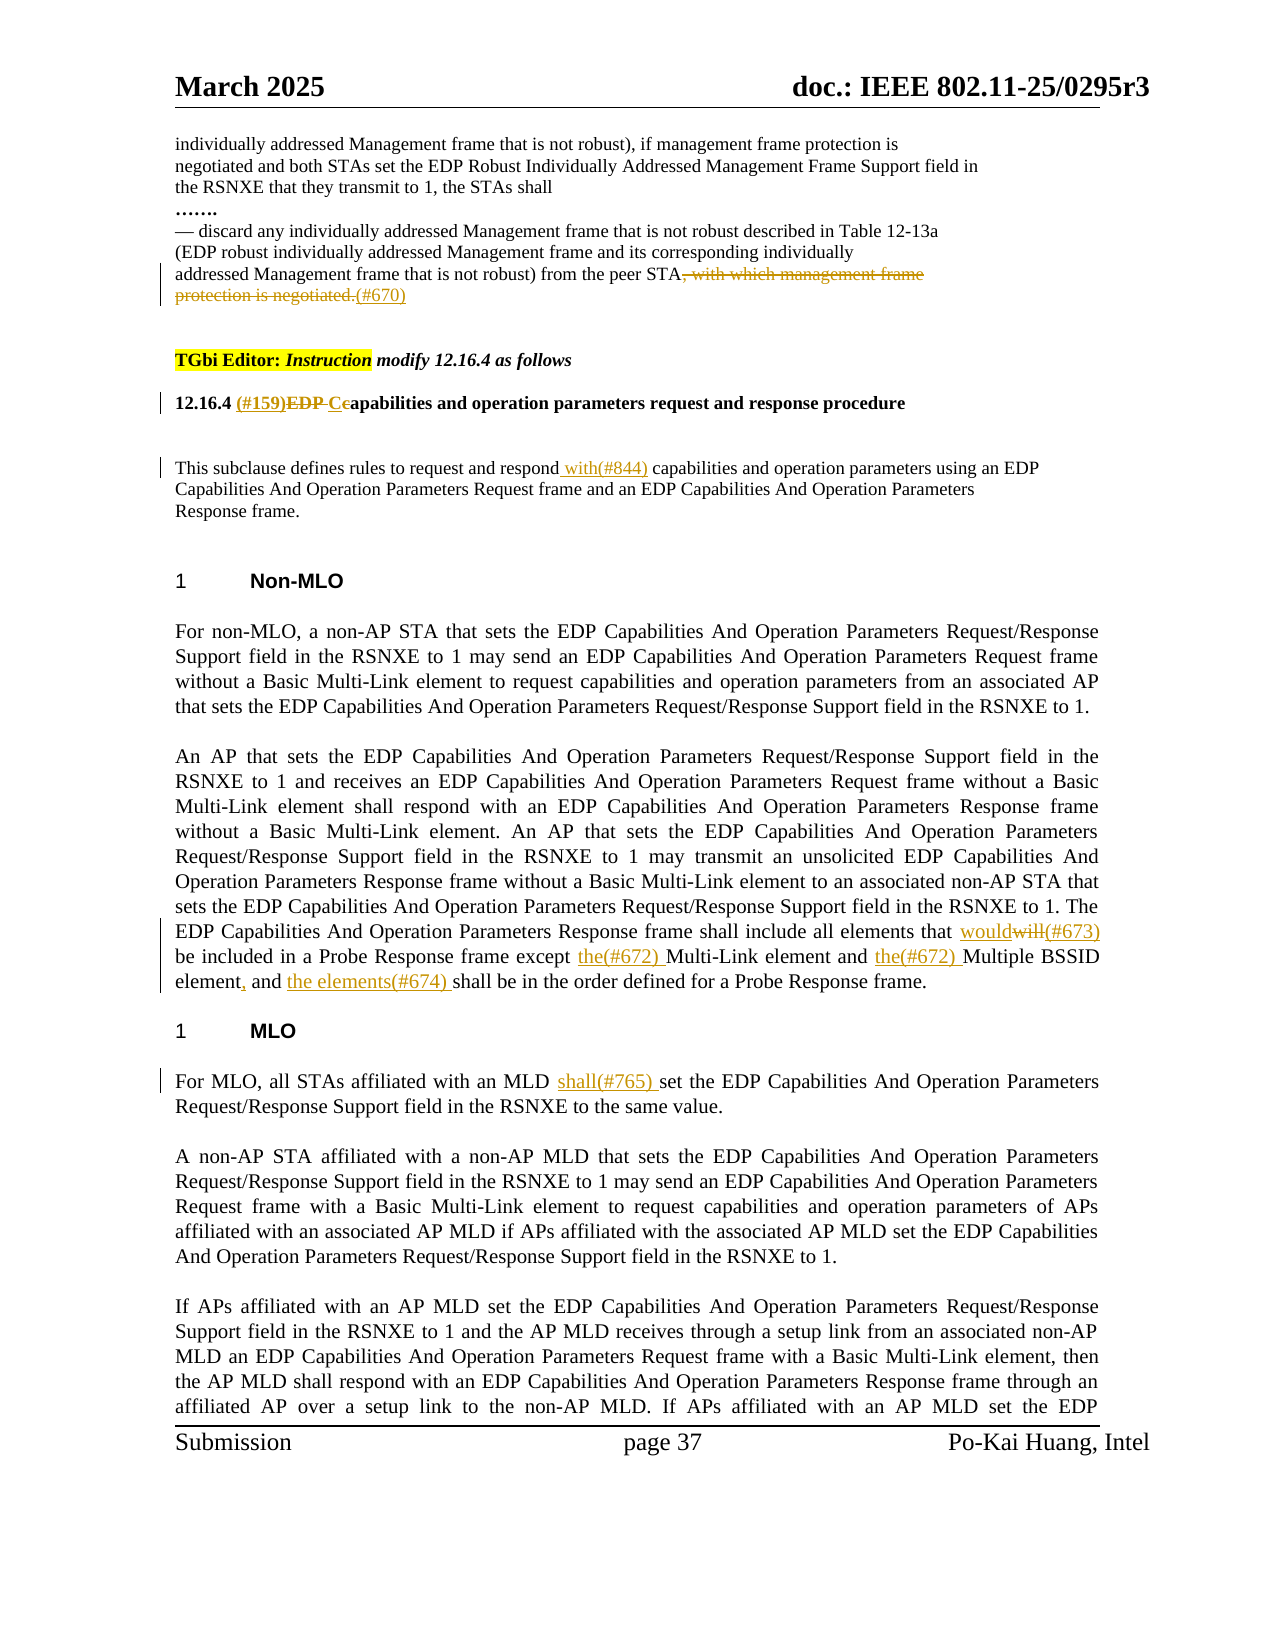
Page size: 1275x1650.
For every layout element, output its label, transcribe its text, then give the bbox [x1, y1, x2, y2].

text individually addressed Management frame that is not robust), if management frame protection is [175, 133, 1100, 155]
text (EDP robust individually addressed Management frame and its corresponding individually [175, 241, 1100, 263]
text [175, 1293, 1100, 1418]
list MLO [175, 1018, 1100, 1043]
text addressed Management frame that is not robust) from the peer STA [175, 263, 1100, 284]
text negotiated and both STAs set the EDP Robust Individually Addressed Management Frame Support field in [175, 155, 1100, 176]
text TGbi Editor: Instruction modify 12.16.4 as follows [372, 349, 1100, 371]
list Non-MLO [175, 568, 1100, 593]
text the RSNXE that they transmit to 1, the STAs shall [175, 176, 1100, 198]
text An AP that sets the EDP Capabilities And Operation Parameters Request/Response Support field in the RSNXE to 1 and receives an EDP Capabilities And Operation Parameters Request frame without a Basic Multi-Link element shall respond with an EDP Capabilities And Operation Parameters Response frame without a Basic Multi-Link element. An AP that sets the EDP Capabilities And Operation Parameters Request/Response Support field in the RSNXE to 1 may transmit an unsolicited EDP Capabilities And Operation Parameters Response frame without a Basic Multi-Link element to an associated non-AP STA that sets the EDP Capabilities And Operation Parameters Request/Response Support field in the RSNXE to 1. The EDP Capabilities And Operation Parameters Response frame shall include all elements that be included in a Probe Response frame except Multi-Link element and Multiple BSSID element and shall be in the order defined for a Probe Response frame. [175, 743, 1100, 993]
text This subclause defines rules to request and respond capabilities and operation parameters using an EDP [175, 457, 1100, 478]
text For MLO, all STAs affiliated with an MLD set the EDP Capabilities And Operation Parameters Request/Response Support field in the RSNXE to the same value. [175, 1068, 1100, 1118]
text For non-MLO, a non-AP STA that sets the EDP Capabilities And Operation Parameters Request/Response Support field in the RSNXE to 1 may send an EDP Capabilities And Operation Parameters Request frame without a Basic Multi-Link element to request capabilities and operation parameters from an associated AP that sets the EDP Capabilities And Operation Parameters Request/Response Support field in the RSNXE to 1. [175, 618, 1100, 718]
text Capabilities And Operation Parameters Request frame and an EDP Capabilities And Operation Parameters [175, 478, 1100, 500]
text A non-AP STA affiliated with a non-AP MLD that sets the EDP Capabilities And Operation Parameters Request/Response Support field in the RSNXE to 1 may send an EDP Capabilities And Operation Parameters Request frame with a Basic Multi-Link element to request capabilities and operation parameters of APs affiliated with an associated AP MLD if APs affiliated with the associated AP MLD set the EDP Capabilities And Operation Parameters Request/Response Support field in the RSNXE to 1. [175, 1143, 1100, 1268]
text Response frame. [175, 500, 1100, 521]
text — discard any individually addressed Management frame that is not robust described in Table 12-13a [175, 219, 1100, 241]
text 12.16.4 apabilities and operation parameters request and response procedure [175, 392, 1100, 414]
text ……. [175, 198, 1100, 219]
